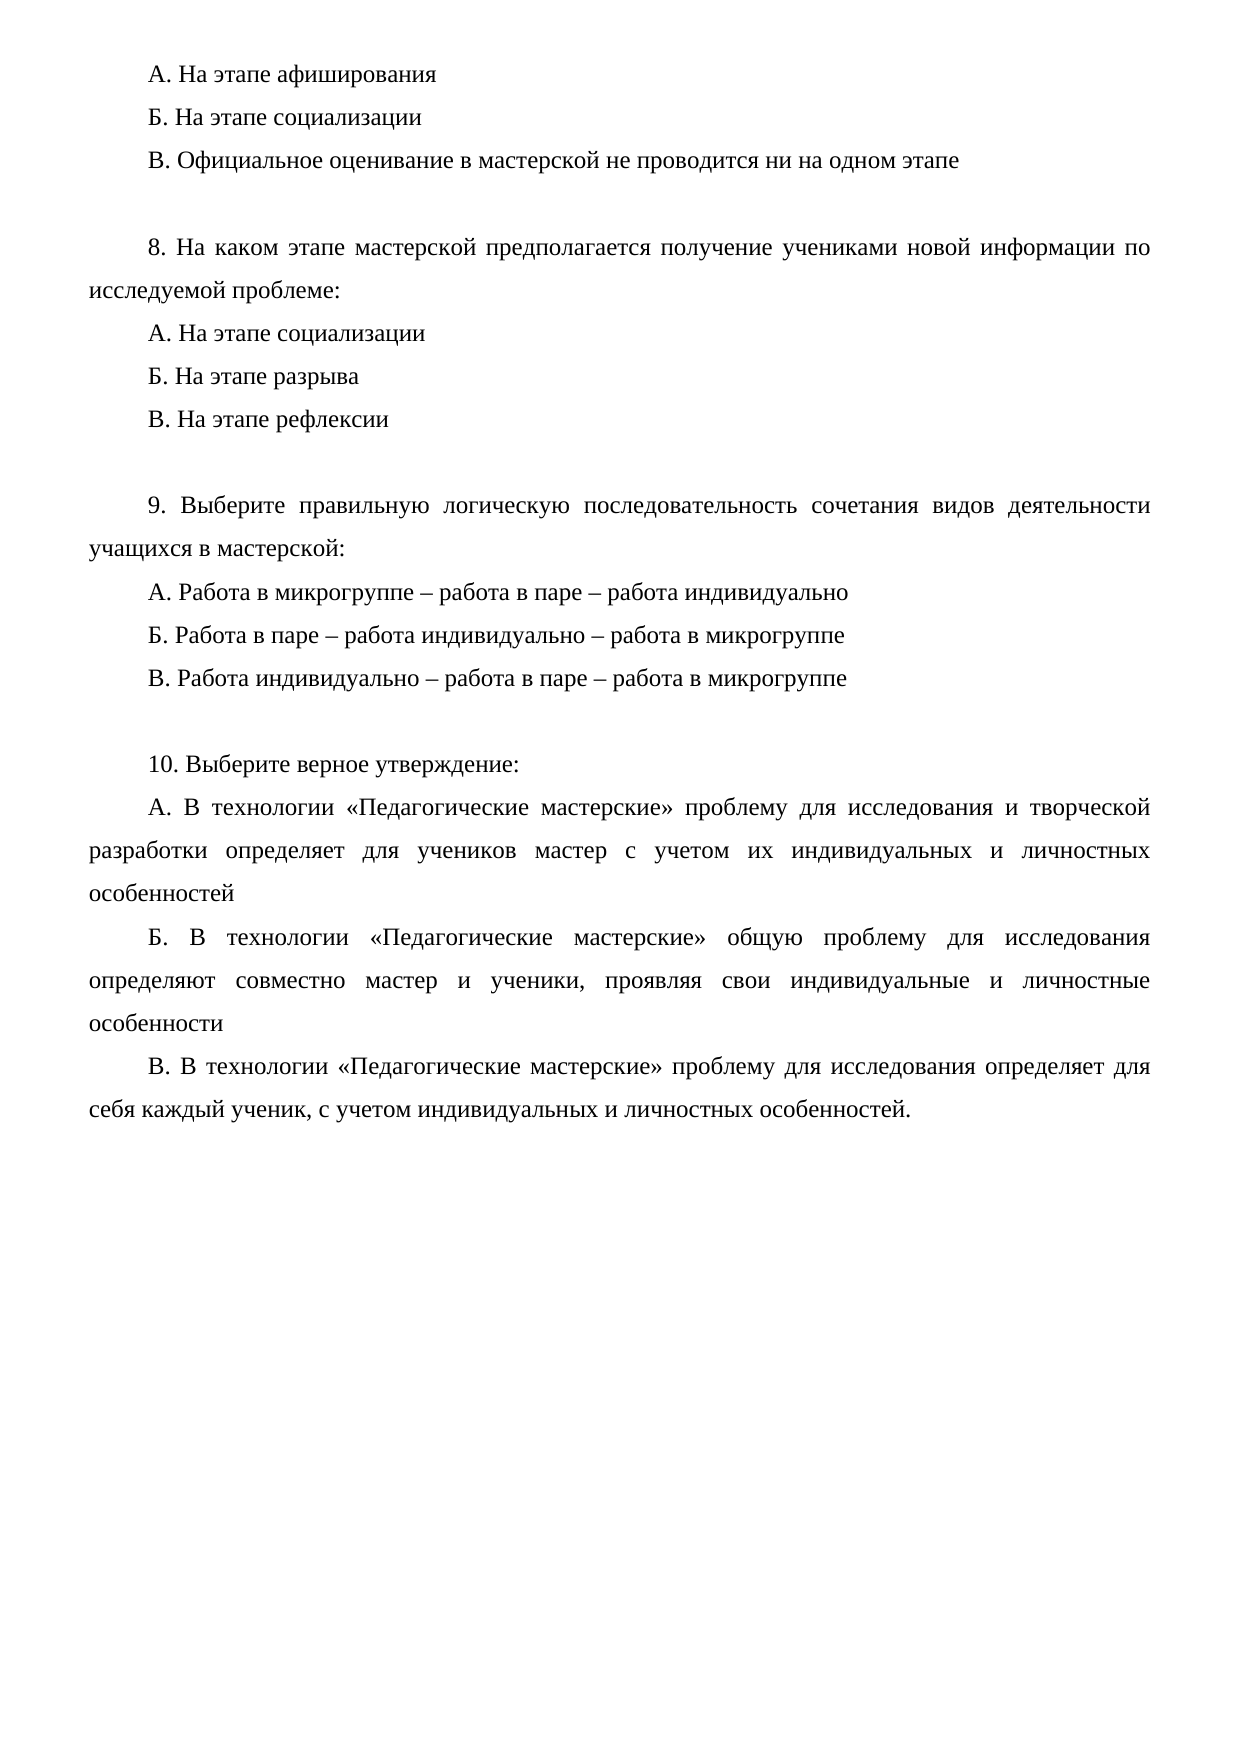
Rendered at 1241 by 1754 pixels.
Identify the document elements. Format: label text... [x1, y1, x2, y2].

text 9. Выберите правильную логическую последовательность сочетания видов деятельности учащихся в мастерской: [89, 490, 1152, 562]
text 10. Выберите верное утверждение: [89, 749, 1152, 778]
text Б. В технологии «Педагогические мастерские» общую проблему для исследования определяют совместно мастер и ученики, проявляя свои индивидуальные и личностные особенности [89, 922, 1152, 1037]
text А. В технологии «Педагогические мастерские» проблему для исследования и творческой разработки определяет для учеников мастер с учетом их индивидуальных и личностных особенностей [89, 792, 1152, 907]
text В. В технологии «Педагогические мастерские» проблему для исследования определяет для себя каждый ученик, с учетом индивидуальных и личностных особенностей. [89, 1051, 1152, 1123]
text Б. На этапе социализации [89, 102, 1152, 131]
text 8. На каком этапе мастерской предполагается получение учениками новой информации по исследуемой проблеме: [89, 232, 1152, 303]
text В. Работа индивидуально – работа в паре – работа в микрогруппе [89, 663, 1152, 692]
text А. На этапе афиширования [89, 59, 1152, 88]
text В. На этапе рефлексии [89, 404, 1152, 433]
text А. Работа в микрогруппе – работа в паре – работа индивидуально [89, 577, 1152, 605]
text В. Официальное оценивание в мастерской не проводится ни на одном этапе [89, 145, 1152, 174]
text Б. На этапе разрыва [89, 361, 1152, 390]
text Б. Работа в паре – работа индивидуально – работа в микрогруппе [89, 620, 1152, 648]
text А. На этапе социализации [89, 318, 1152, 347]
